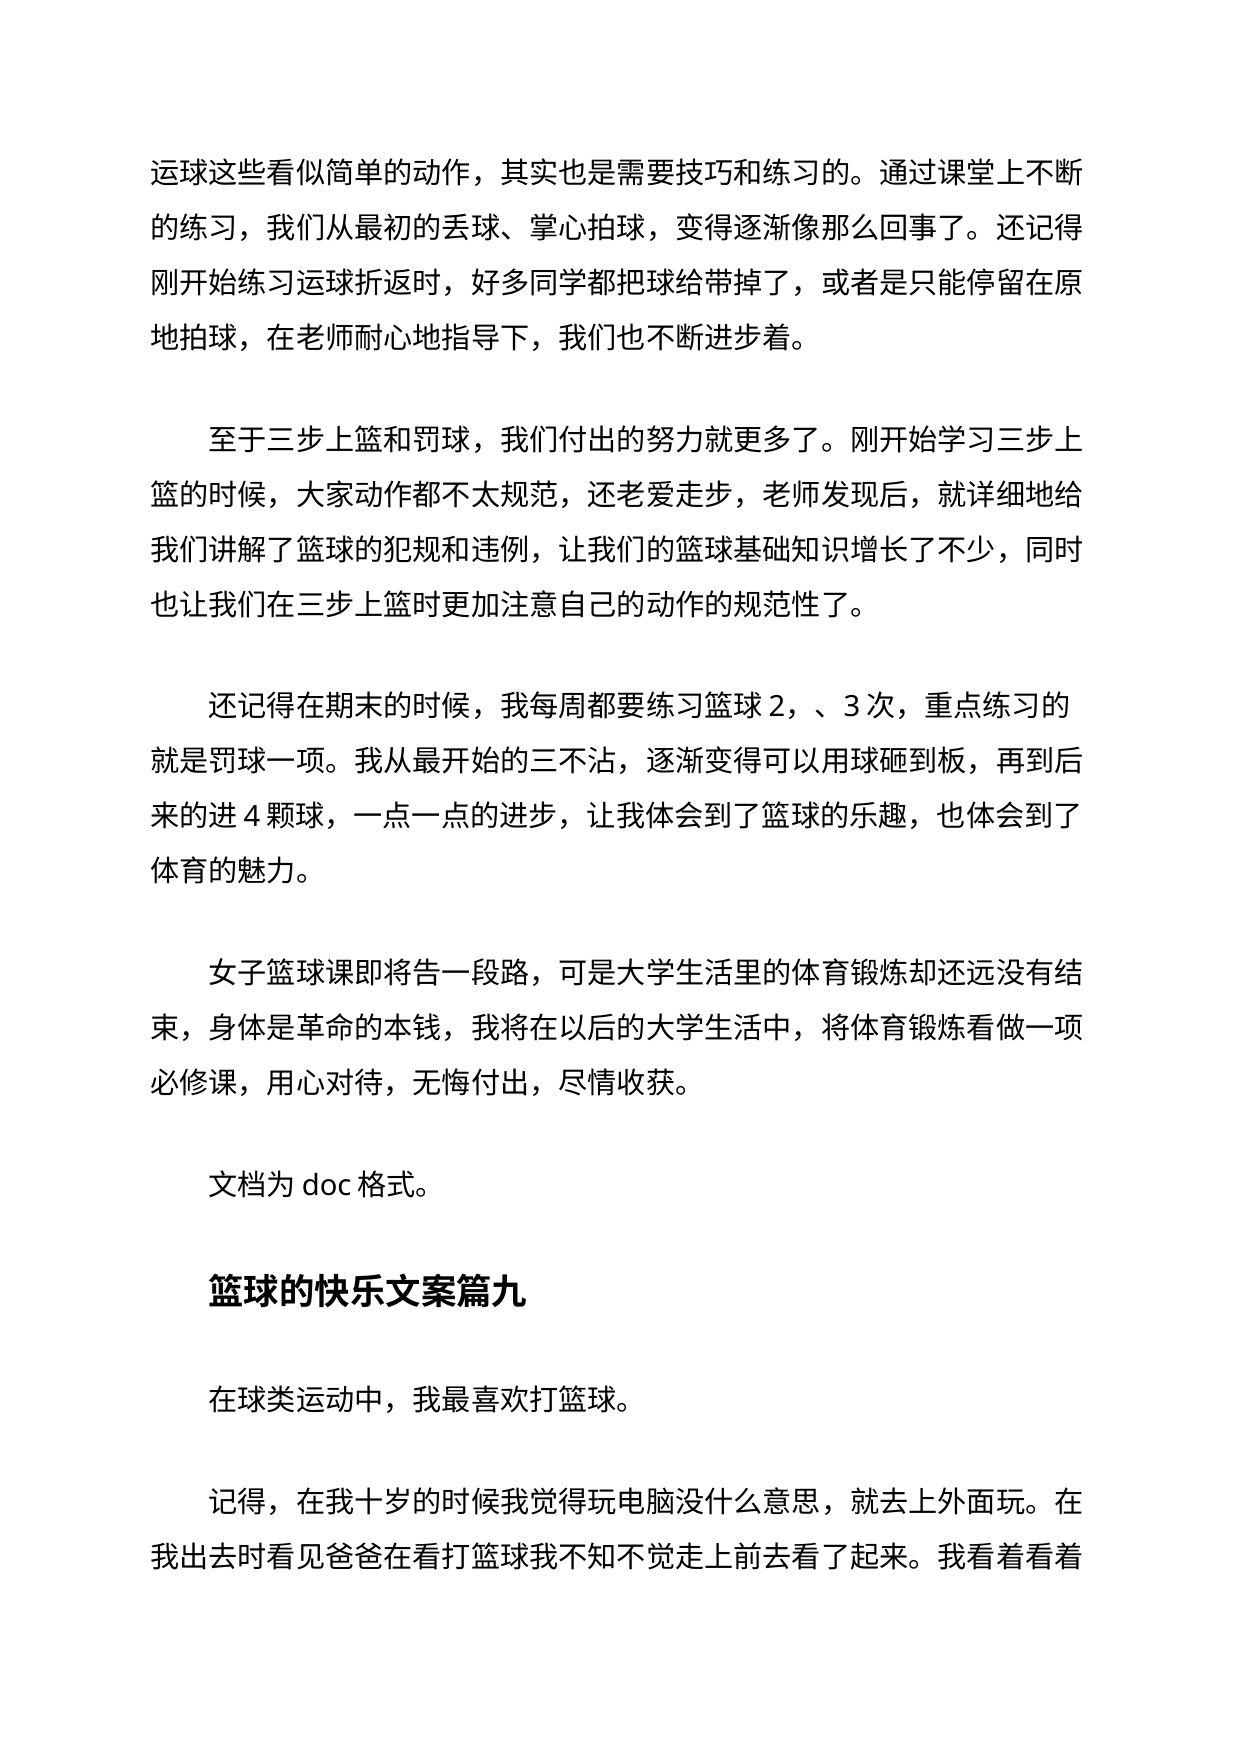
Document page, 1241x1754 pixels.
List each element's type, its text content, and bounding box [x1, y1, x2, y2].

text 至于三步上篮和罚球，我们付出的努力就更多了。刚开始学习三步上篮的时候，大家动作都不太规范，还老爱走步，老师发现后，就详细地给我们讲解了篮球的犯规和违例，让我们的篮球基础知识增长了不少，同时也让我们在三步上篮时更加注意自己的动作的规范性了。 [150, 416, 1090, 623]
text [150, 1478, 1090, 1576]
text 在球类运动中，我最喜欢打篮球。 [150, 1377, 1090, 1419]
text 篮球的快乐文案篇九 [150, 1263, 1090, 1314]
text 女子篮球课即将告一段路，可是大学生活里的体育锻炼却还远没有结束，身体是革命的本钱，我将在以后的大学生活中，将体育锻炼看做一项必修课，用心对待，无悔付出，尽情收获。 [150, 949, 1090, 1102]
text 还记得在期末的时候，我每周都要练习篮球2，、3次，重点练习的就是罚球一项。我从最开始的三不沾，逐渐变得可以用球砸到板，再到后来的进4颗球，一点一点的进步，让我体会到了篮球的乐趣，也体会到了体育的魅力。 [150, 683, 1090, 890]
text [150, 150, 1090, 357]
text 文档为doc格式。 [150, 1161, 1090, 1203]
